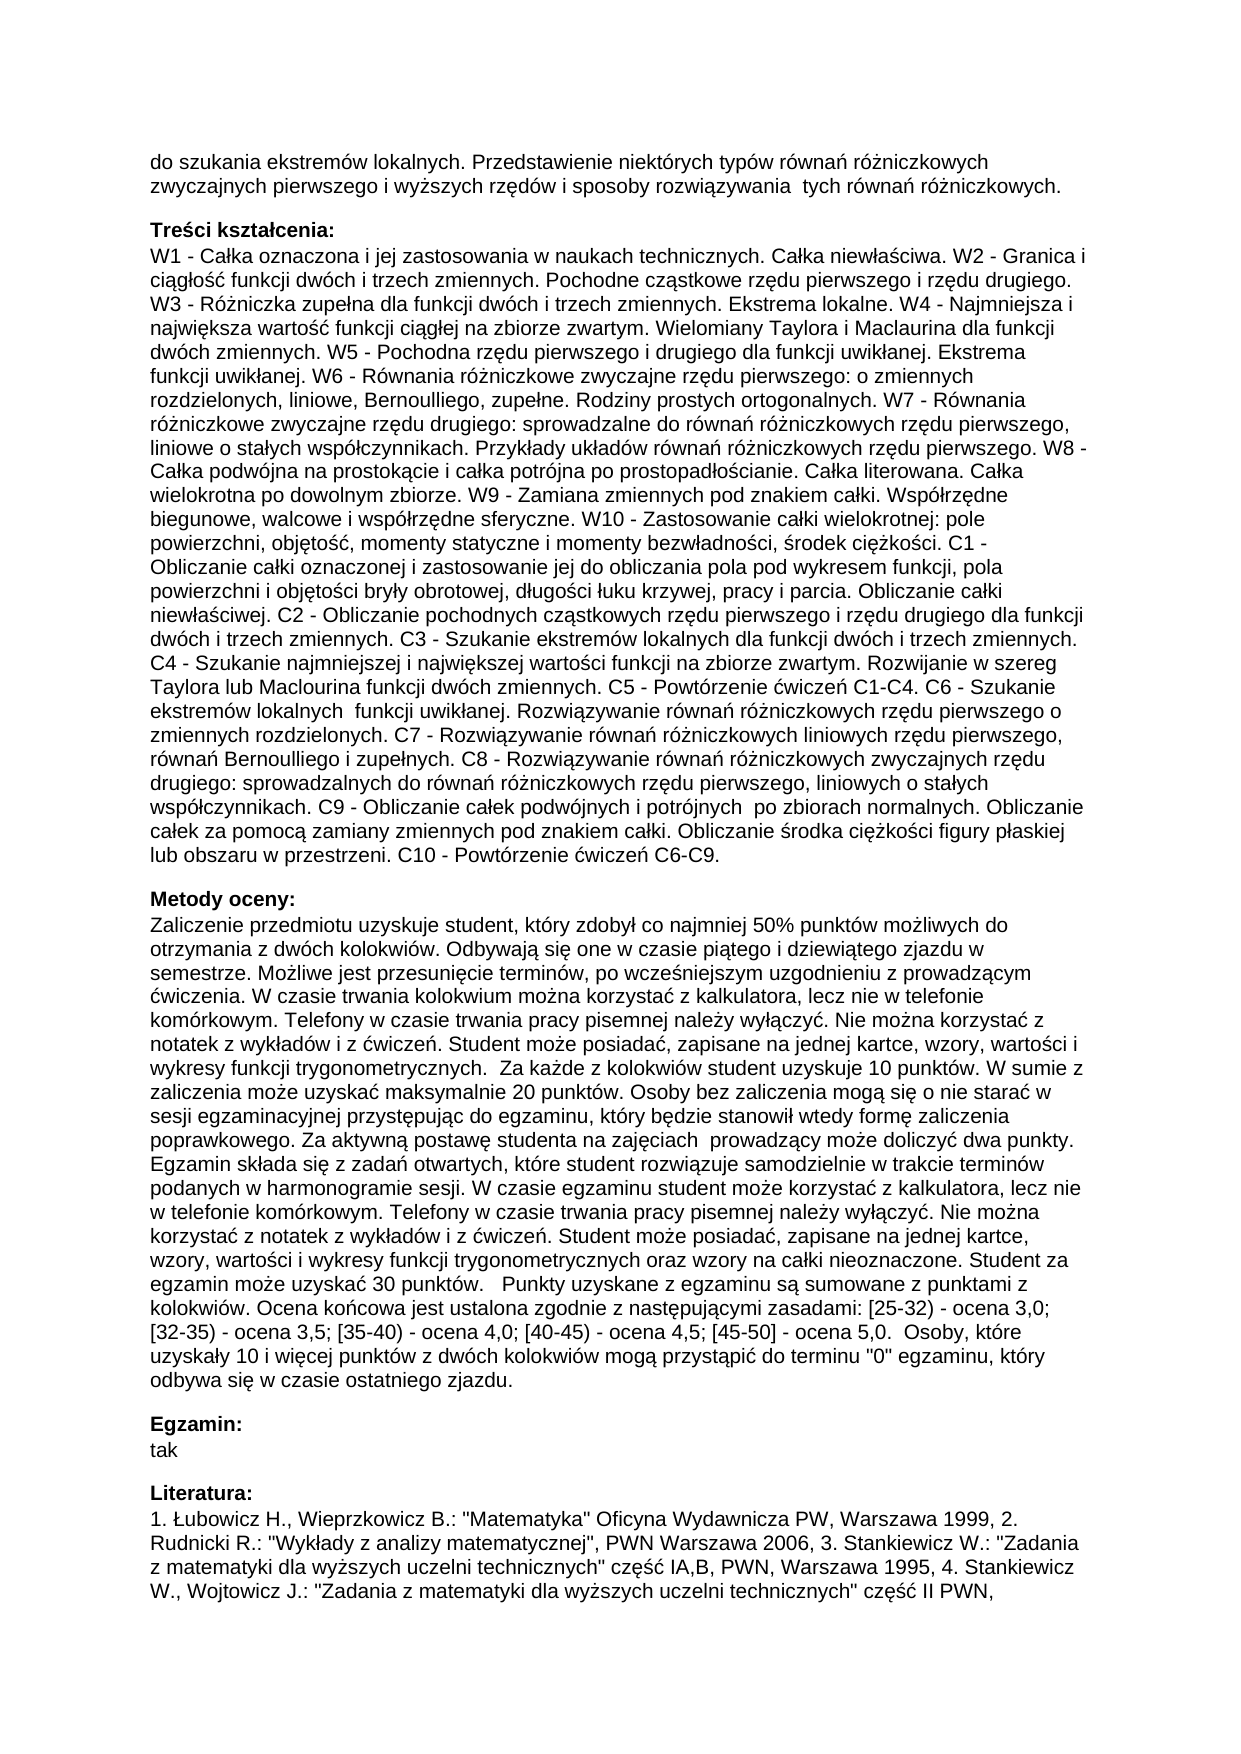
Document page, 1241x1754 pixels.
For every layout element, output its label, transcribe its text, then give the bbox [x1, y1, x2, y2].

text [150, 150, 1090, 198]
text Literatura: [150, 1481, 1090, 1505]
text W1 - Całka oznaczona i jej zastosowania w naukach technicznych. Całka niewłaściwa. W2 - Granica i ciągłość funkcji dwóch i trzech zmiennych. Pochodne cząstkowe rzędu pierwszego i rzędu drugiego. W3 - Różniczka zupełna dla funkcji dwóch i trzech zmiennych. Ekstrema lokalne. W4 - Najmniejsza i największa wartość funkcji ciągłej na zbiorze zwartym. Wielomiany Taylora i Maclaurina dla funkcji dwóch zmiennych. W5 - Pochodna rzędu pierwszego i drugiego dla funkcji uwikłanej. Ekstrema funkcji uwikłanej. W6 - Równania różniczkowe zwyczajne rzędu pierwszego: o zmiennych rozdzielonych, liniowe, Bernoulliego, zupełne. Rodziny prostych ortogonalnych. W7 - Równania różniczkowe zwyczajne rzędu drugiego: sprowadzalne do równań różniczkowych rzędu pierwszego, liniowe o stałych współczynnikach. Przykłady układów równań różniczkowych rzędu pierwszego. W8 - Całka podwójna na prostokącie i całka potrójna po prostopadłościanie. Całka literowana. Całka wielokrotna po dowolnym zbiorze. W9 - Zamiana zmiennych pod znakiem całki. Współrzędne biegunowe, walcowe i współrzędne sferyczne. W10 - Zastosowanie całki wielokrotnej: pole powierzchni, objętość, momenty statyczne i momenty bezwładności, środek ciężkości. C1 - Obliczanie całki oznaczonej i zastosowanie jej do obliczania pola pod wykresem funkcji, pola powierzchni i objętości bryły obrotowej, długości łuku krzywej, pracy i parcia. Obliczanie całki niewłaściwej. C2 - Obliczanie pochodnych cząstkowych rzędu pierwszego i rzędu drugiego dla funkcji dwóch i trzech zmiennych. C3 - Szukanie ekstremów lokalnych dla funkcji dwóch i trzech zmiennych. C4 - Szukanie najmniejszej i największej wartości funkcji na zbiorze zwartym. Rozwijanie w szereg Taylora lub Maclourina funkcji dwóch zmiennych. C5 - Powtórzenie ćwiczeń C1-C4. C6 - Szukanie ekstremów lokalnych funkcji uwikłanej. Rozwiązywanie równań różniczkowych rzędu pierwszego o zmiennych rozdzielonych. C7 - Rozwiązywanie równań różniczkowych liniowych rzędu pierwszego, równań Bernoulliego i zupełnych. C8 - Rozwiązywanie równań różniczkowych zwyczajnych rzędu drugiego: sprowadzalnych do równań różniczkowych rzędu pierwszego, liniowych o stałych współczynnikach. C9 - Obliczanie całek podwójnych i potrójnych po zbiorach normalnych. Obliczanie całek za pomocą zamiany zmiennych pod znakiem całki. Obliczanie środka ciężkości figury płaskiej lub obszaru w przestrzeni. C10 - Powtórzenie ćwiczeń C6-C9. [150, 244, 1090, 867]
text Metody oceny: [150, 886, 1090, 910]
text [150, 1507, 1090, 1603]
text Treści kształcenia: [150, 218, 1090, 242]
text Zaliczenie przedmiotu uzyskuje student, który zdobył co najmniej 50% punktów możliwych do otrzymania z dwóch kolokwiów. Odbywają się one w czasie piątego i dziewiątego zjazdu w semestrze. Możliwe jest przesunięcie terminów, po wcześniejszym uzgodnieniu z prowadzącym ćwiczenia. W czasie trwania kolokwium można korzystać z kalkulatora, lecz nie w telefonie komórkowym. Telefony w czasie trwania pracy pisemnej należy wyłączyć. Nie można korzystać z notatek z wykładów i z ćwiczeń. Student może posiadać, zapisane na jednej kartce, wzory, wartości i wykresy funkcji trygonometrycznych. Za każde z kolokwiów student uzyskuje 10 punktów. W sumie z zaliczenia może uzyskać maksymalnie 20 punktów. Osoby bez zaliczenia mogą się o nie starać w sesji egzaminacyjnej przystępując do egzaminu, który będzie stanowił wtedy formę zaliczenia poprawkowego. Za aktywną postawę studenta na zajęciach prowadzący może doliczyć dwa punkty. Egzamin składa się z zadań otwartych, które student rozwiązuje samodzielnie w trakcie terminów podanych w harmonogramie sesji. W czasie egzaminu student może korzystać z kalkulatora, lecz nie w telefonie komórkowym. Telefony w czasie trwania pracy pisemnej należy wyłączyć. Nie można korzystać z notatek z wykładów i z ćwiczeń. Student może posiadać, zapisane na jednej kartce, wzory, wartości i wykresy funkcji trygonometrycznych oraz wzory na całki nieoznaczone. Student za egzamin może uzyskać 30 punktów. Punkty uzyskane z egzaminu są sumowane z punktami z kolokwiów. Ocena końcowa jest ustalona zgodnie z następującymi zasadami: [25-32) - ocena 3,0; [32-35) - ocena 3,5; [35-40) - ocena 4,0; [40-45) - ocena 4,5; [45-50] - ocena 5,0. Osoby, które uzyskały 10 i więcej punktów z dwóch kolokwiów mogą przystąpić do terminu "0" egzaminu, który odbywa się w czasie ostatniego zjazdu. [150, 912, 1090, 1392]
text Egzamin: [150, 1411, 1090, 1435]
text tak [150, 1437, 1090, 1461]
